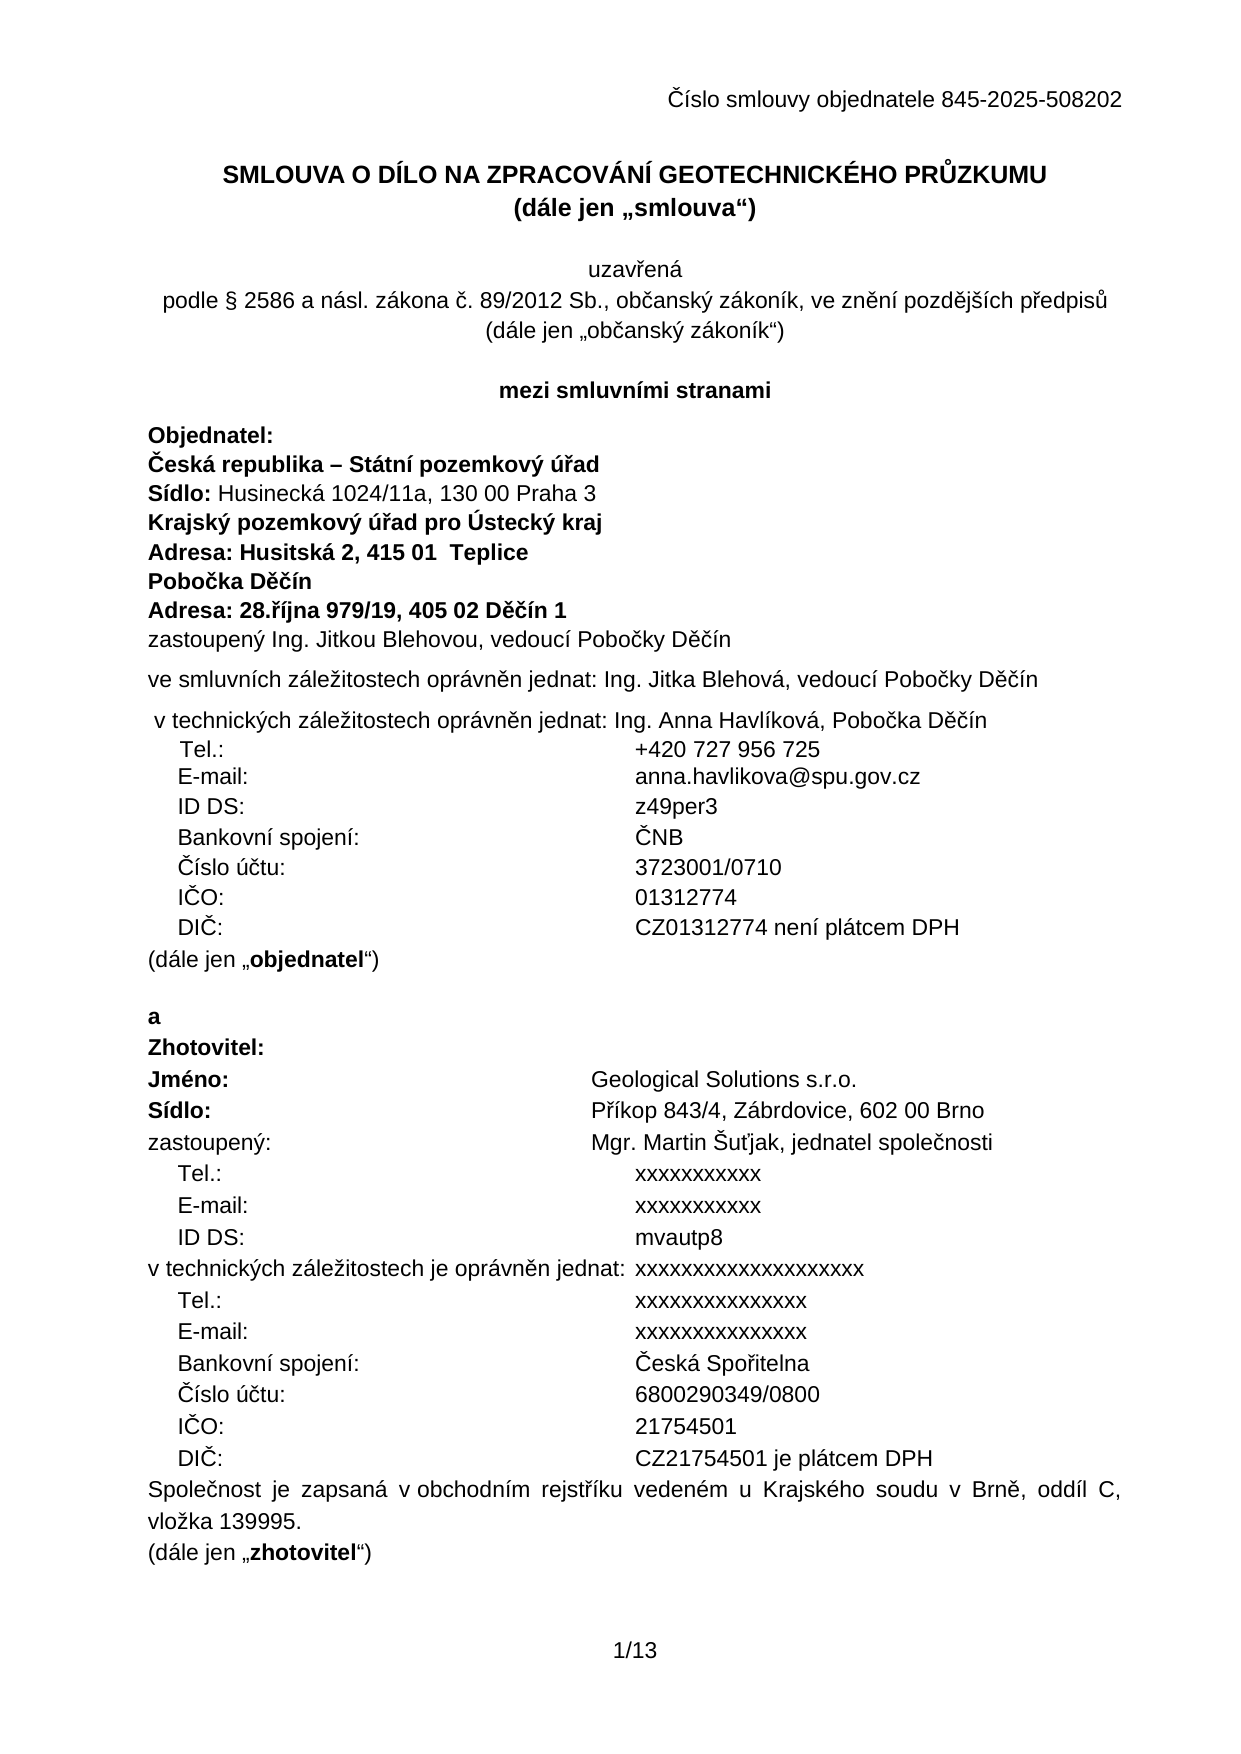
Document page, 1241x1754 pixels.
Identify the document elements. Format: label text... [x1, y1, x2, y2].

text Tel.: xxxxxxxxxxxxxxx [148, 1287, 1122, 1313]
text DIČ: CZ01312774 není plátcem DPH [148, 914, 1122, 940]
title uzavřená [148, 256, 1122, 283]
text E-mail: anna.havlikova@spu.gov.cz [148, 763, 1122, 789]
text ID DS: z49per3 [148, 793, 1122, 819]
text Sídlo: Příkop 843/4, Zábrdovice, 602 00 Brno [148, 1097, 1122, 1124]
text Sídlo: Husinecká 1024/11a, 130 00 Praha 3 [148, 478, 1122, 507]
text IČO: 01312774 [148, 884, 1122, 910]
text Bankovní spojení: ČNB [148, 823, 1122, 850]
text (dále jen „objednatel“) [148, 944, 1122, 973]
text Bankovní spojení: Česká Spořitelna [148, 1350, 1152, 1376]
text Číslo účtu: 6800290349/0800 [148, 1381, 1122, 1408]
text Pobočka Děčín [148, 566, 1122, 595]
text IČO: 21754501 [148, 1413, 1122, 1439]
text ve smluvních záležitostech oprávněn jednat: Ing. Jitka Blehová, vedoucí Pobočky Děčín [148, 666, 1122, 692]
text Tel.: +420 727 956 725 [148, 734, 1122, 763]
text ID DS: mvautp8 [148, 1223, 1133, 1250]
text zastoupený: Mgr. Martin Šuťjak, jednatel společnosti [148, 1129, 1122, 1155]
text DIČ: CZ21754501 je plátcem DPH [148, 1444, 1122, 1471]
title podle § 2586 a násl. zákona č. 89/2012 Sb., občanský zákoník, ve znění pozdějších předpisů (dále jen „občanský zákoník“) [148, 287, 1122, 343]
text Číslo účtu: 3723001/0710 [148, 854, 1122, 880]
text Společnost je zapsaná v obchodním rejstříku vedeném u Krajského soudu v Brně, oddíl C, vložka 139995. [148, 1476, 1122, 1534]
text Tel.: xxxxxxxxxxx [148, 1160, 1122, 1187]
text Adresa: 28.října 979/19, 405 02 Děčín 1 [148, 595, 1122, 624]
text zastoupený Ing. Jitkou Blehovou, vedoucí Pobočky Děčín [148, 624, 1122, 653]
text E-mail: xxxxxxxxxxx [148, 1192, 1133, 1218]
title mezi smluvními stranami [148, 377, 1122, 404]
text Adresa: Husitská 2, 415 01 Teplice [148, 537, 1122, 566]
text (dále jen „zhotovitel“) [148, 1539, 1122, 1566]
text E-mail: xxxxxxxxxxxxxxx [148, 1318, 1133, 1344]
text Česká republika – Státní pozemkový úřad [148, 449, 1122, 478]
text a [148, 1003, 1122, 1029]
text v technických záležitostech je oprávněn jednat: xxxxxxxxxxxxxxxxxxxx [148, 1255, 1152, 1281]
text Objednatel: [148, 420, 1122, 449]
text v technických záležitostech oprávněn jednat: Ing. Anna Havlíková, Pobočka Děčín [148, 705, 1122, 734]
text Jméno: Geological Solutions s.r.o. [148, 1066, 1122, 1092]
title SMLOUVA O DÍLO NA ZPRACOVÁNÍ GEOTECHNICKÉHO PRŮZKUMU [148, 160, 1122, 189]
text Zhotovitel: [148, 1034, 1122, 1061]
text Krajský pozemkový úřad pro Ústecký kraj [148, 507, 1122, 537]
title (dále jen „smlouva“) [148, 193, 1122, 222]
